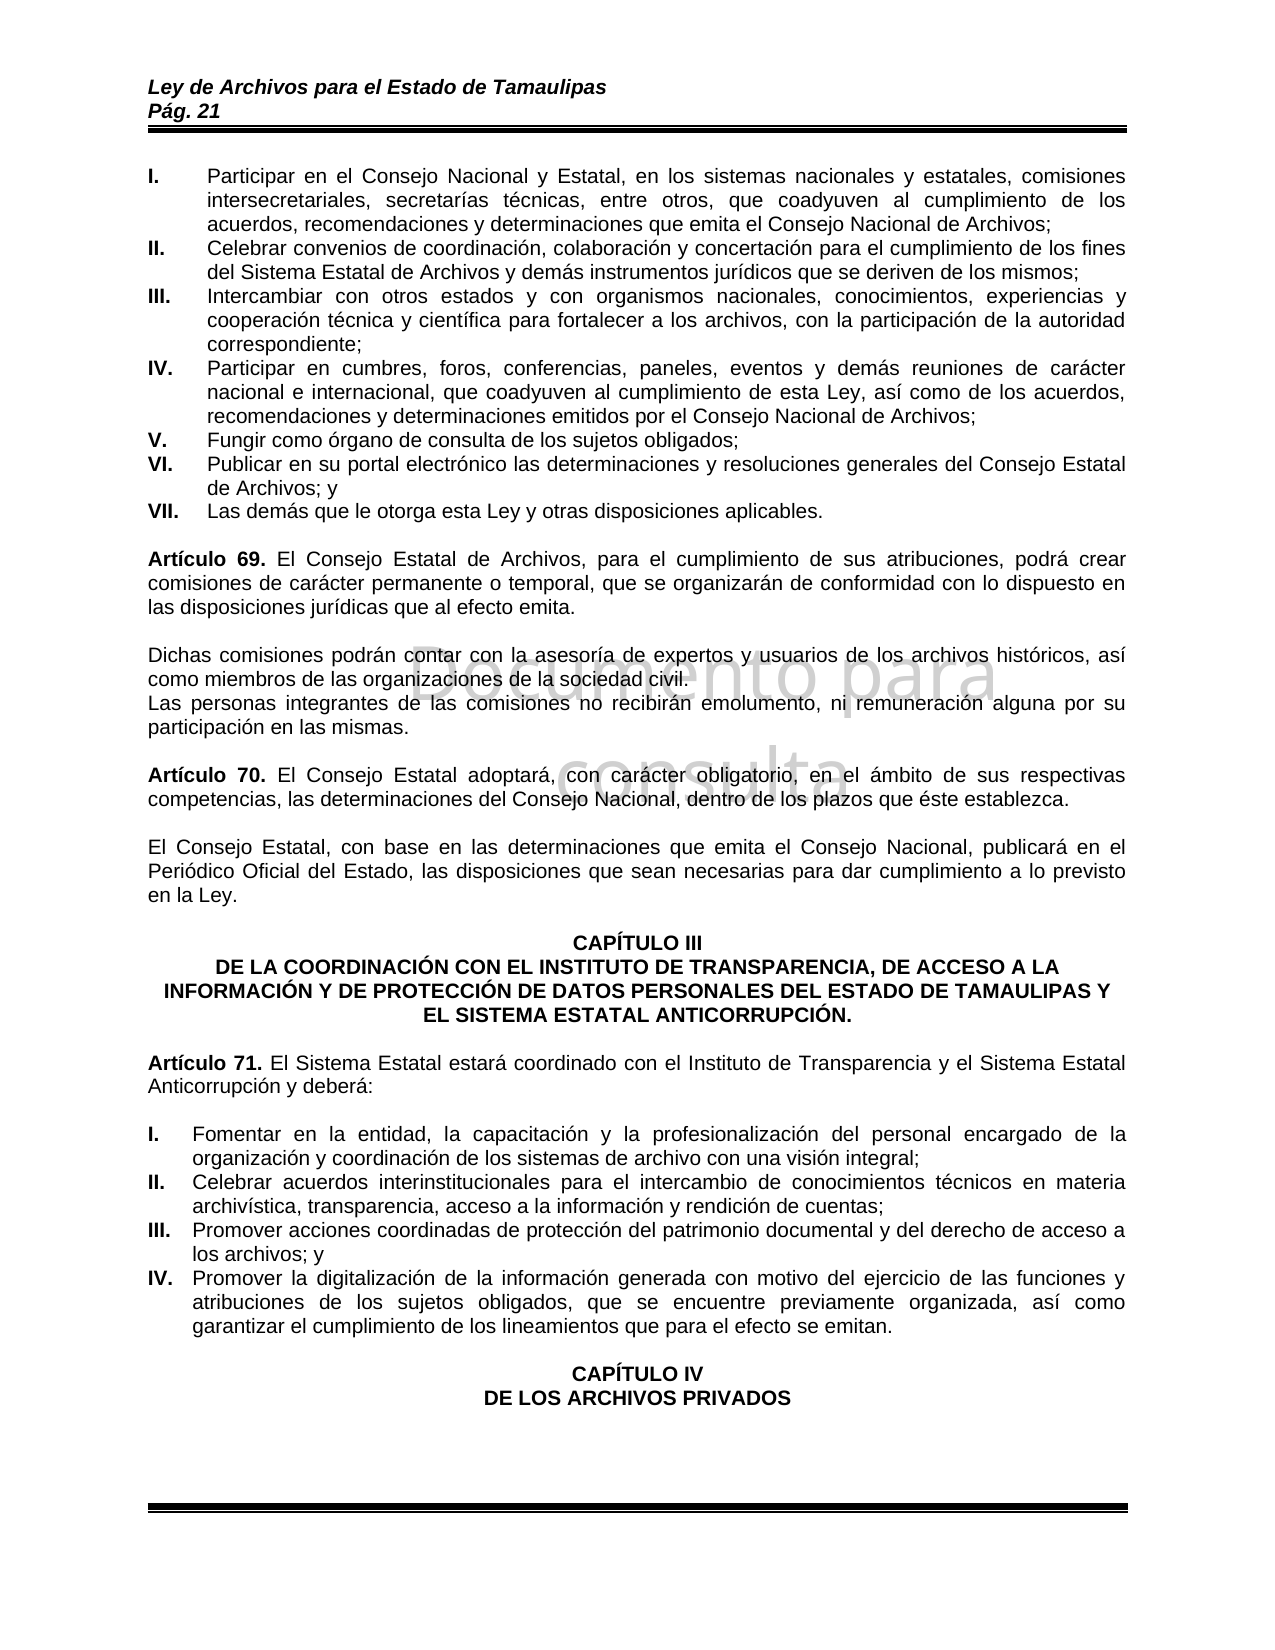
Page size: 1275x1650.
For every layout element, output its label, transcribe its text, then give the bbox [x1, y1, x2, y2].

text DE LOS ARCHIVOS PRIVADOS [148, 1386, 1127, 1410]
text Dichas comisiones podrán contar con la asesoría de expertos y usuarios de los archivos históricos, así como miembros de las organizaciones de la sociedad civil. [148, 643, 1127, 691]
text CAPÍTULO IV [148, 1362, 1127, 1386]
text El Consejo Estatal, con base en las determinaciones que emita el Consejo Nacional, publicará en el Periódico Oficial del Estado, las disposiciones que sean necesarias para dar cumplimiento a lo previsto en la Ley. [148, 835, 1127, 907]
list Participar en cumbres, foros, conferencias, paneles, eventos y demás reuniones de carácter nacional e internacional, que coadyuven al cumplimiento de esta Ley, así como de los acuerdos, recomendaciones y determinaciones emitidos por el Consejo Nacional de Archivos; [148, 356, 1127, 427]
text Artículo 70. El Consejo Estatal adoptará, con carácter obligatorio, en el ámbito de sus respectivas competencias, las determinaciones del Consejo Nacional, dentro de los plazos que éste establezca. [148, 763, 1127, 811]
text Artículo 69. El Consejo Estatal de Archivos, para el cumplimiento de sus atribuciones, podrá crear comisiones de carácter permanente o temporal, que se organizarán de conformidad con lo dispuesto en las disposiciones jurídicas que al efecto emita. [148, 547, 1127, 619]
list Publicar en su portal electrónico las determinaciones y resoluciones generales del Consejo Estatal de Archivos; y [148, 451, 1127, 499]
list Promover la digitalización de la información generada con motivo del ejercicio de las funciones y atribuciones de los sujetos obligados, que se encuentre previamente organizada, así como garantizar el cumplimiento de los lineamientos que para el efecto se emitan. [148, 1266, 1127, 1338]
list Fomentar en la entidad, la capacitación y la profesionalización del personal encargado de la organización y coordinación de los sistemas de archivo con una visión integral; [148, 1122, 1127, 1170]
text CAPÍTULO III [148, 931, 1127, 954]
list Las demás que le otorga esta Ley y otras disposiciones aplicables. [148, 499, 1127, 523]
text Las personas integrantes de las comisiones no recibirán emolumento, ni remuneración alguna por su participación en las mismas. [148, 691, 1127, 739]
list Participar en el Consejo Nacional y Estatal, en los sistemas nacionales y estatales, comisiones intersecretariales, secretarías técnicas, entre otros, que coadyuven al cumplimiento de los acuerdos, recomendaciones y determinaciones que emita el Consejo Nacional de Archivos; [148, 164, 1127, 236]
text Artículo 71. El Sistema Estatal estará coordinado con el Instituto de Transparencia y el Sistema Estatal Anticorrupción y deberá: [148, 1050, 1127, 1098]
list Fungir como órgano de consulta de los sujetos obligados; [148, 427, 1127, 451]
list Promover acciones coordinadas de protección del patrimonio documental y del derecho de acceso a los archivos; y [148, 1218, 1127, 1266]
list Intercambiar con otros estados y con organismos nacionales, conocimientos, experiencias y cooperación técnica y científica para fortalecer a los archivos, con la participación de la autoridad correspondiente; [148, 284, 1127, 356]
list Celebrar acuerdos interinstitucionales para el intercambio de conocimientos técnicos en materia archivística, transparencia, acceso a la información y rendición de cuentas; [148, 1170, 1127, 1218]
text DE LA COORDINACIÓN CON EL INSTITUTO DE TRANSPARENCIA, DE ACCESO A LA INFORMACIÓN Y DE PROTECCIÓN DE DATOS PERSONALES DEL ESTADO DE TAMAULIPAS Y EL SISTEMA ESTATAL ANTICORRUPCIÓN. [148, 954, 1127, 1026]
list Celebrar convenios de coordinación, colaboración y concertación para el cumplimiento de los fines del Sistema Estatal de Archivos y demás instrumentos jurídicos que se deriven de los mismos; [148, 236, 1127, 284]
